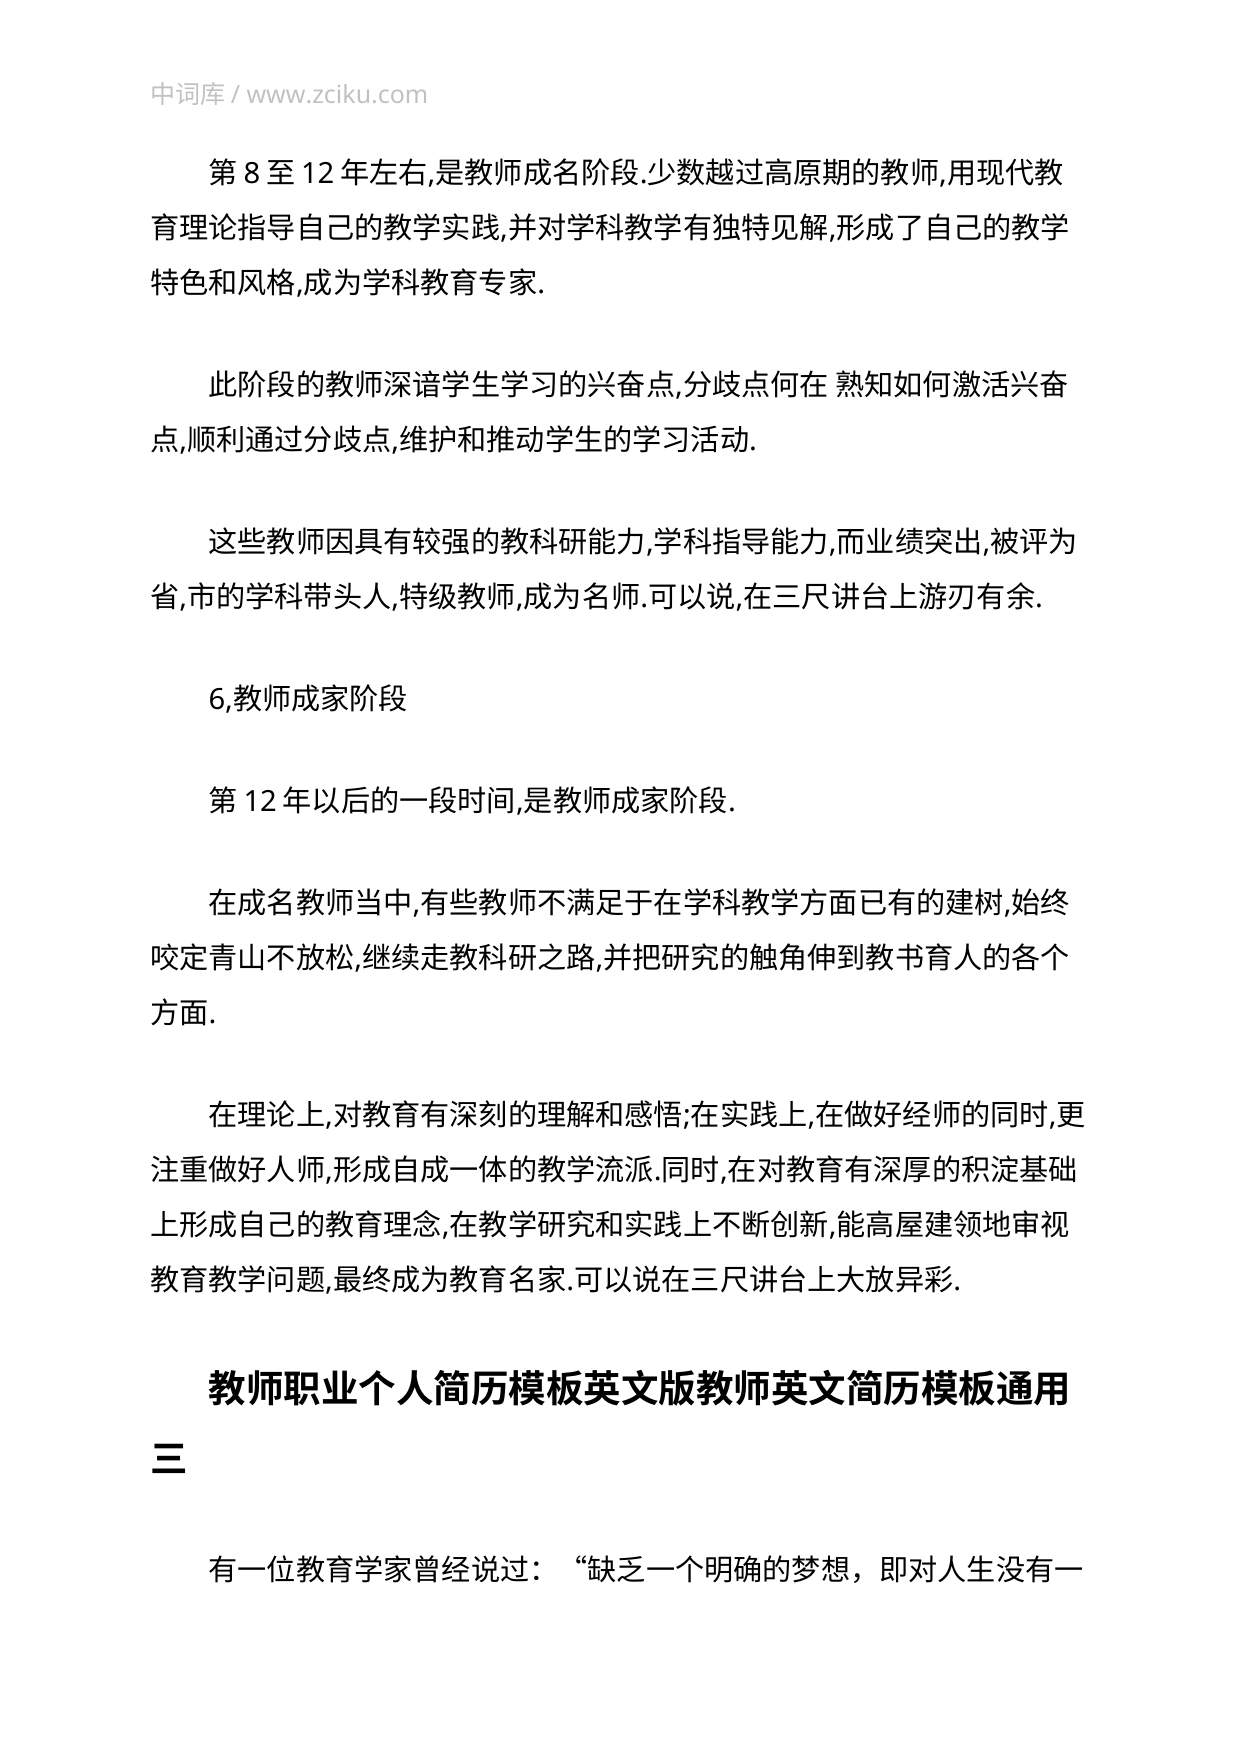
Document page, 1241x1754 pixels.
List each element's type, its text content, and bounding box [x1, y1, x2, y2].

text 此阶段的教师深谙学生学习的兴奋点,分歧点何在 熟知如何激活兴奋点,顺利通过分歧点,维护和推动学生的学习活动. [150, 362, 1090, 459]
text 在理论上,对教育有深刻的理解和感悟;在实践上,在做好经师的同时,更注重做好人师,形成自成一体的教学流派.同时,在对教育有深厚的积淀基础上形成自己的教育理念,在教学研究和实践上不断创新,能高屋建领地审视教育教学问题,最终成为教育名家.可以说在三尺讲台上大放异彩. [150, 1092, 1090, 1299]
text 教师职业个人简历模板英文版教师英文简历模板通用三 [150, 1359, 1090, 1484]
text 6,教师成家阶段 [150, 676, 1090, 718]
text 在成名教师当中,有些教师不满足于在学科教学方面已有的建树,始终咬定青山不放松,继续走教科研之路,并把研究的触角伸到教书育人的各个方面. [150, 880, 1090, 1032]
text 第12年以后的一段时间,是教师成家阶段. [150, 778, 1090, 820]
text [150, 1547, 1090, 1589]
text 这些教师因具有较强的教科研能力,学科指导能力,而业绩突出,被评为省,市的学科带头人,特级教师,成为名师.可以说,在三尺讲台上游刃有余. [150, 519, 1090, 616]
text 第8至12年左右,是教师成名阶段.少数越过高原期的教师,用现代教育理论指导自己的教学实践,并对学科教学有独特见解,形成了自己的教学特色和风格,成为学科教育专家. [150, 150, 1090, 302]
